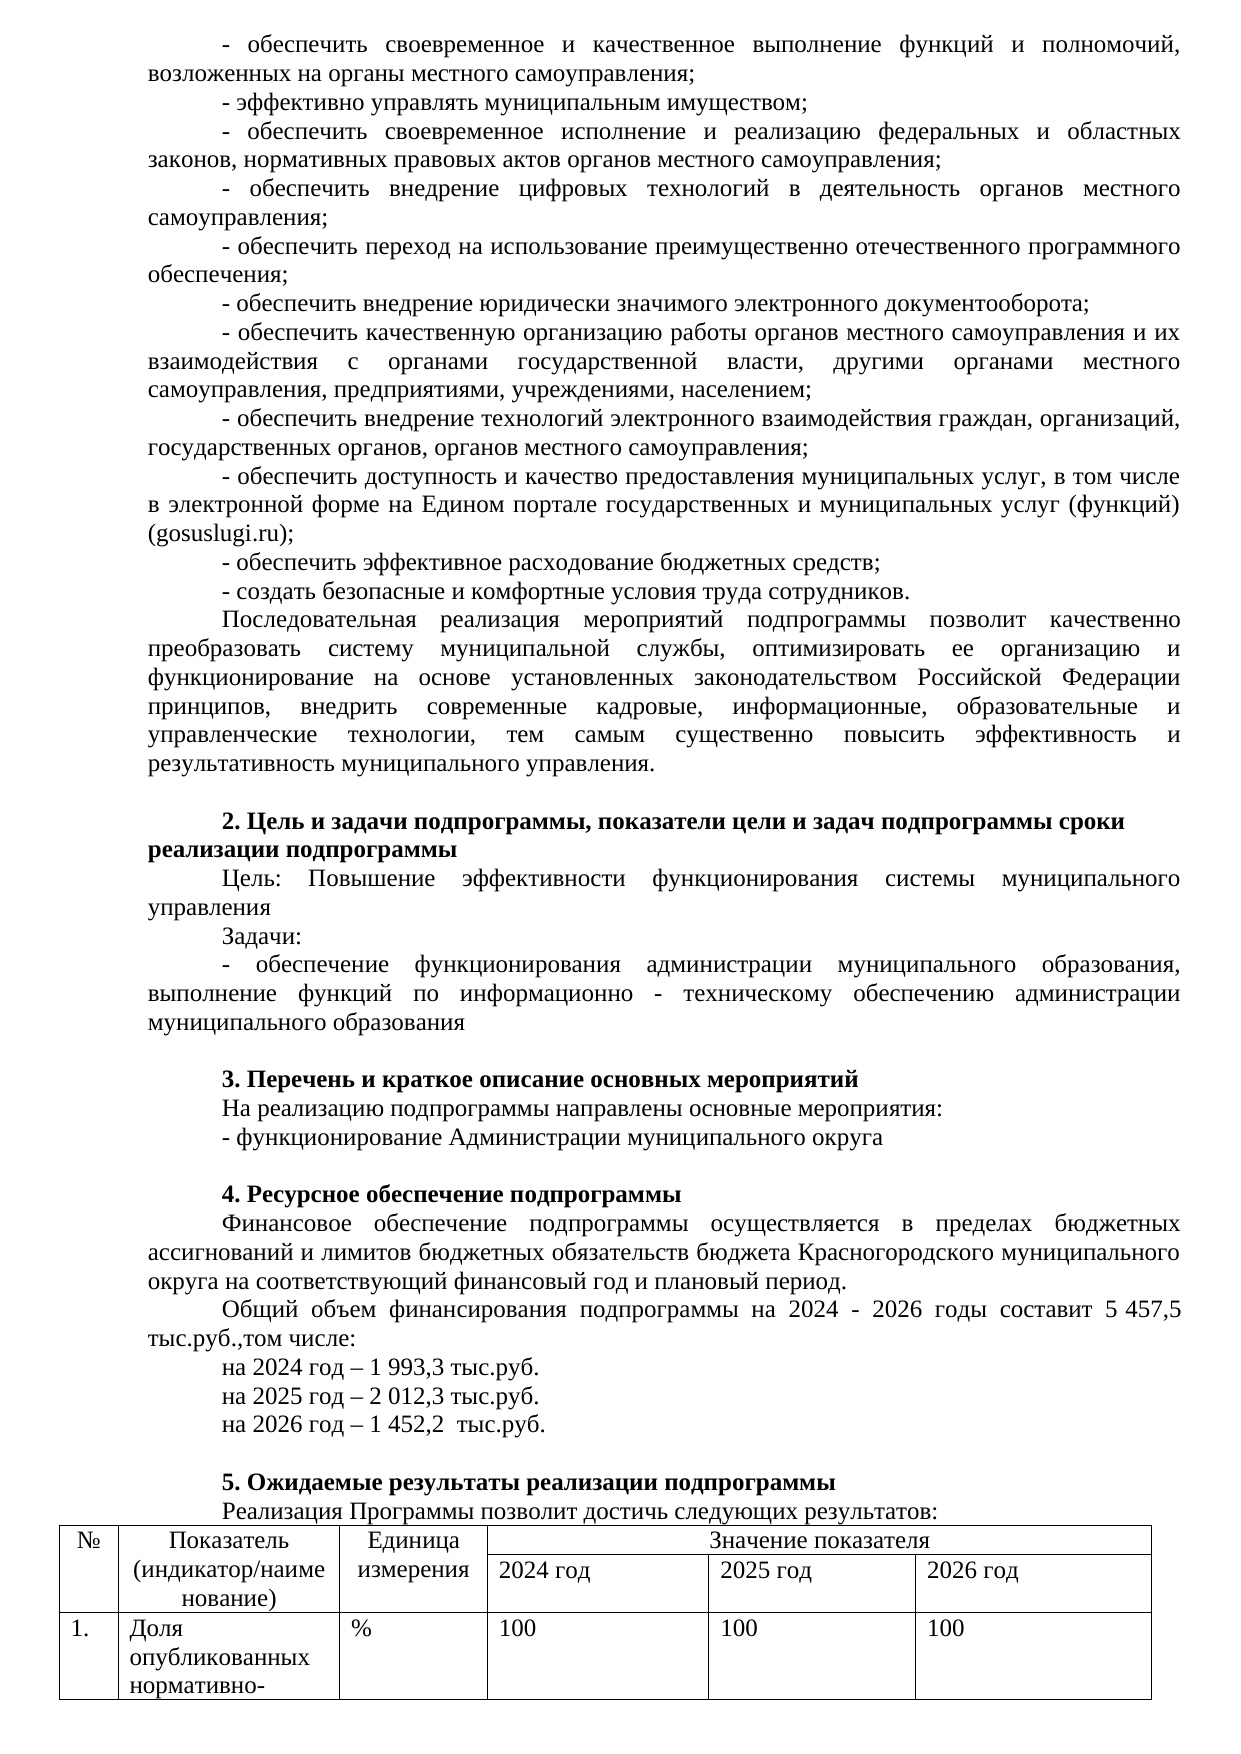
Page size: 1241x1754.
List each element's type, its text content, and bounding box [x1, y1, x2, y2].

table_cell % [340, 1613, 487, 1699]
table_cell 2025 год [709, 1555, 915, 1612]
text - обеспечить доступность и качество предоставления муниципальных услуг, в том числе в электронной форме на Едином портале государственных и муниципальных услуг (функций) (gosuslugi.ru); [148, 461, 1181, 547]
text - функционирование Администрации муниципального округа [148, 1122, 1181, 1151]
list 4. Ресурсное обеспечение подпрограммы [148, 1179, 1181, 1208]
text Последовательная реализация мероприятий подпрограммы позволит качественно преобразовать систему муниципальной службы, оптимизировать ее организацию и функционирование на основе установленных законодательством Российской Федерации принципов, внедрить современные кадровые, информационные, образовательные и управленческие технологии, тем самым существенно повысить эффективность и результативность муниципального управления. [148, 604, 1181, 777]
list 2. Цель и задачи подпрограммы, показатели цели и задач подпрограммы сроки реализации подпрограммы [148, 806, 1181, 863]
text - эффективно управлять муниципальным имуществом; [148, 87, 1181, 116]
table_header Единица измерения [340, 1526, 487, 1612]
text На реализацию подпрограммы направлены основные мероприятия: [148, 1093, 1181, 1122]
text на 2026 год – 1 452,2 тыс.руб. [148, 1409, 1181, 1438]
table_header Значение показателя [488, 1526, 1151, 1554]
table_cell 100 [488, 1613, 708, 1699]
table_cell 2024 год [488, 1555, 708, 1612]
text на 2025 год – 2 012,3 тыс.руб. [148, 1381, 1181, 1409]
list 3. Перечень и краткое описание основных мероприятий [148, 1064, 1181, 1093]
text - обеспечить переход на использование преимущественно отечественного программного обеспечения; [148, 231, 1181, 288]
text - обеспечить своевременное исполнение и реализацию федеральных и областных законов, нормативных правовых актов органов местного самоуправления; [148, 116, 1181, 173]
text Задачи: [148, 921, 1181, 949]
text - создать безопасные и комфортные условия труда сотрудников. [148, 576, 1181, 604]
table_cell 2026 год [916, 1555, 1151, 1612]
text Реализация Программы позволит достичь следующих результатов: [148, 1496, 1181, 1524]
list 5. Ожидаемые результаты реализации подпрограммы [148, 1467, 1181, 1496]
table_header Показатель (индикатор/наименование) [119, 1526, 339, 1612]
text - обеспечить внедрение юридически значимого электронного документооборота; [148, 288, 1181, 317]
text - обеспечение функционирования администрации муниципального образования, выполнение функций по информационно - техническому обеспечению администрации муниципального образования [148, 949, 1181, 1036]
text на 2024 год – 1 993,3 тыс.руб. [148, 1352, 1181, 1381]
text - обеспечить качественную организацию работы органов местного самоуправления и их взаимодействия с органами государственной власти, другими органами местного самоуправления, предприятиями, учреждениями, населением; [148, 317, 1181, 403]
text Общий объем финансирования подпрограммы на 2024 - 2026 годы составит 5 457,5 тыс.руб.,том числе: [148, 1294, 1181, 1352]
table_cell 100 [709, 1613, 915, 1699]
text - обеспечить внедрение цифровых технологий в деятельность органов местного самоуправления; [148, 173, 1181, 231]
text - обеспечить эффективное расходование бюджетных средств; [148, 547, 1181, 576]
table_cell 100 [916, 1613, 1151, 1699]
text Финансовое обеспечение подпрограммы осуществляется в пределах бюджетных ассигнований и лимитов бюджетных обязательств бюджета Красногородского муниципального округа на соответствующий финансовый год и плановый период. [148, 1208, 1181, 1294]
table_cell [119, 1613, 339, 1699]
table_header № [60, 1526, 118, 1612]
text Цель: Повышение эффективности функционирования системы муниципального управления [148, 863, 1181, 921]
text - обеспечить внедрение технологий электронного взаимодействия граждан, организаций, государственных органов, органов местного самоуправления; [148, 403, 1181, 461]
text - обеспечить своевременное и качественное выполнение функций и полномочий, возложенных на органы местного самоуправления; [148, 29, 1181, 87]
table_cell 1. [60, 1613, 118, 1699]
